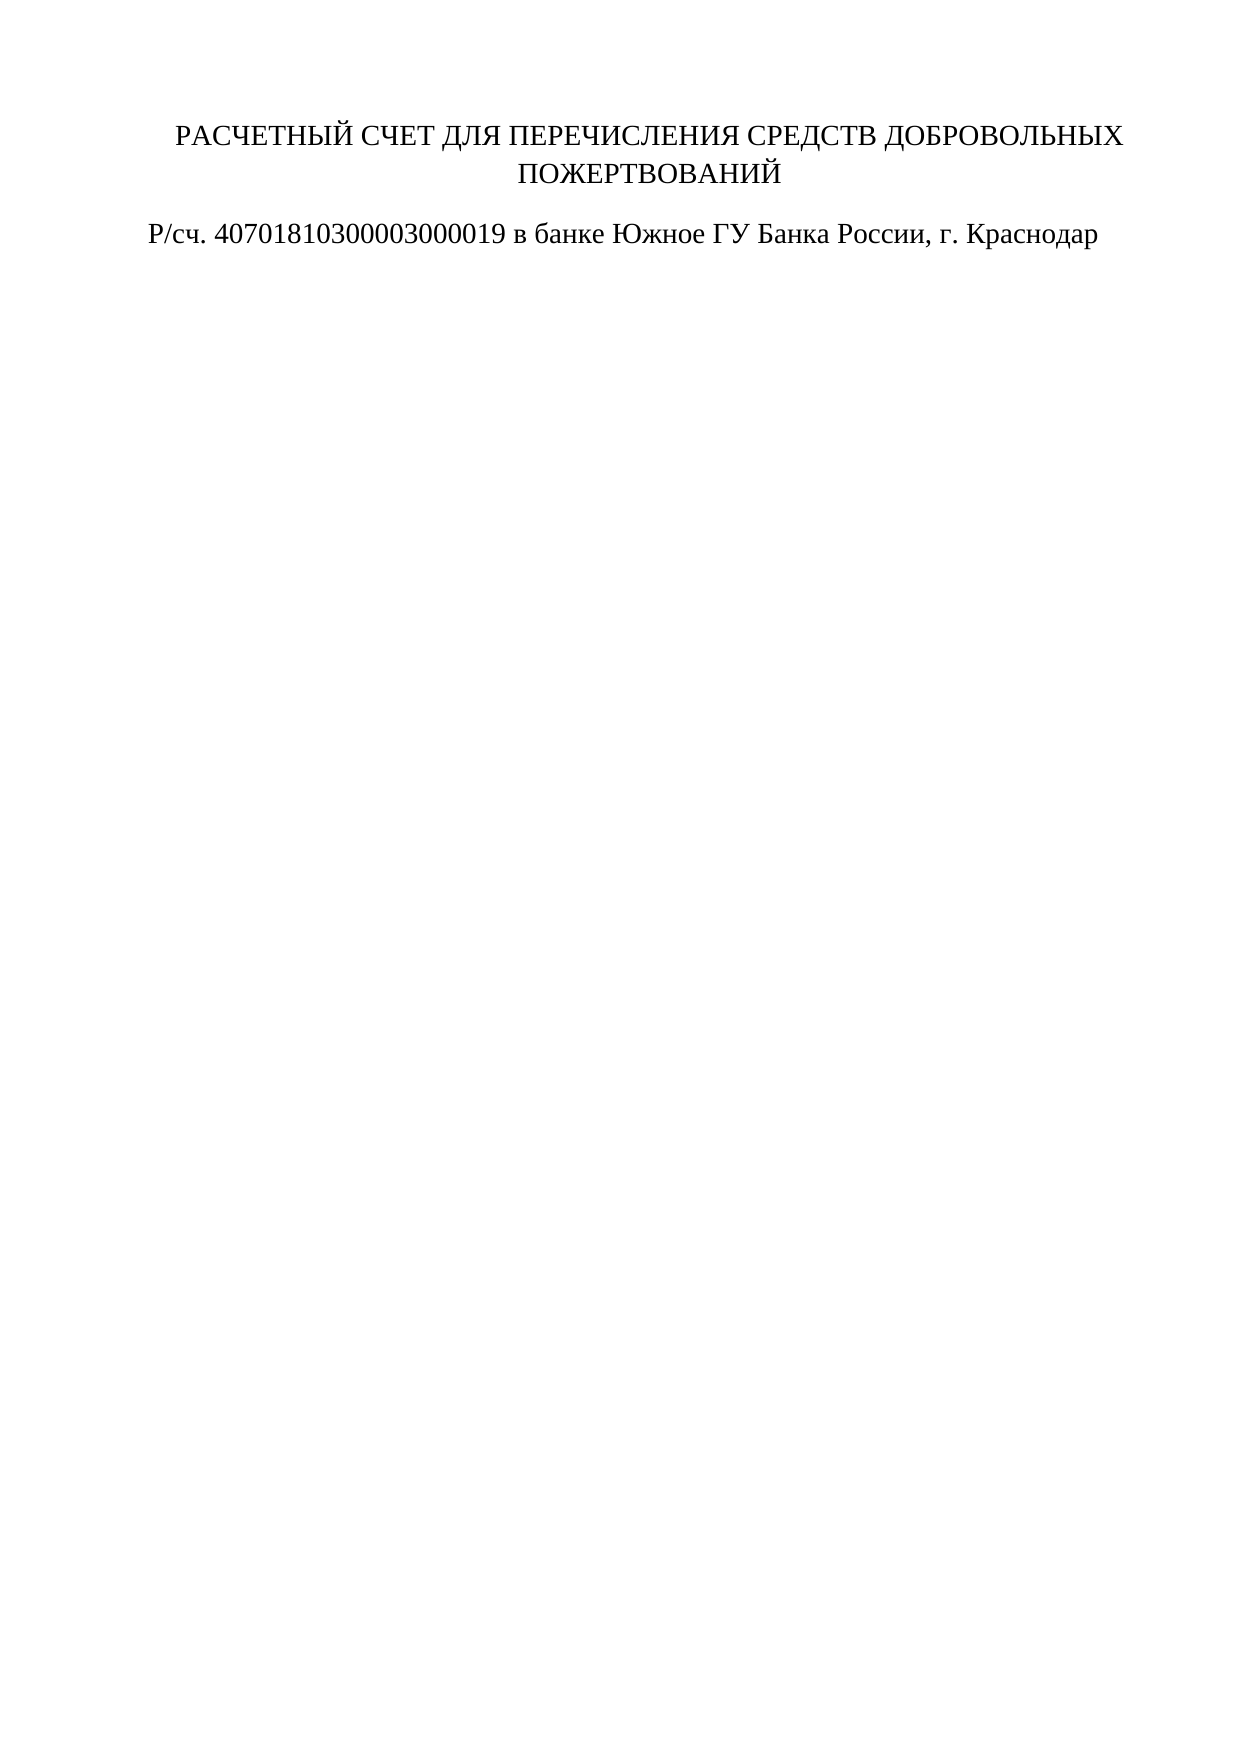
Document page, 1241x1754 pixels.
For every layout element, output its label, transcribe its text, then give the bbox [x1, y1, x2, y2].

text Р/сч. 40701810300003000019 в банке Южное ГУ Банка России, г. Краснодар [148, 216, 1152, 249]
text РАСЧЕТНЫЙ СЧЕТ ДЛЯ ПЕРЕЧИСЛЕНИЯ СРЕДСТВ ДОБРОВОЛЬНЫХ ПОЖЕРТВОВАНИЙ [148, 118, 1152, 190]
